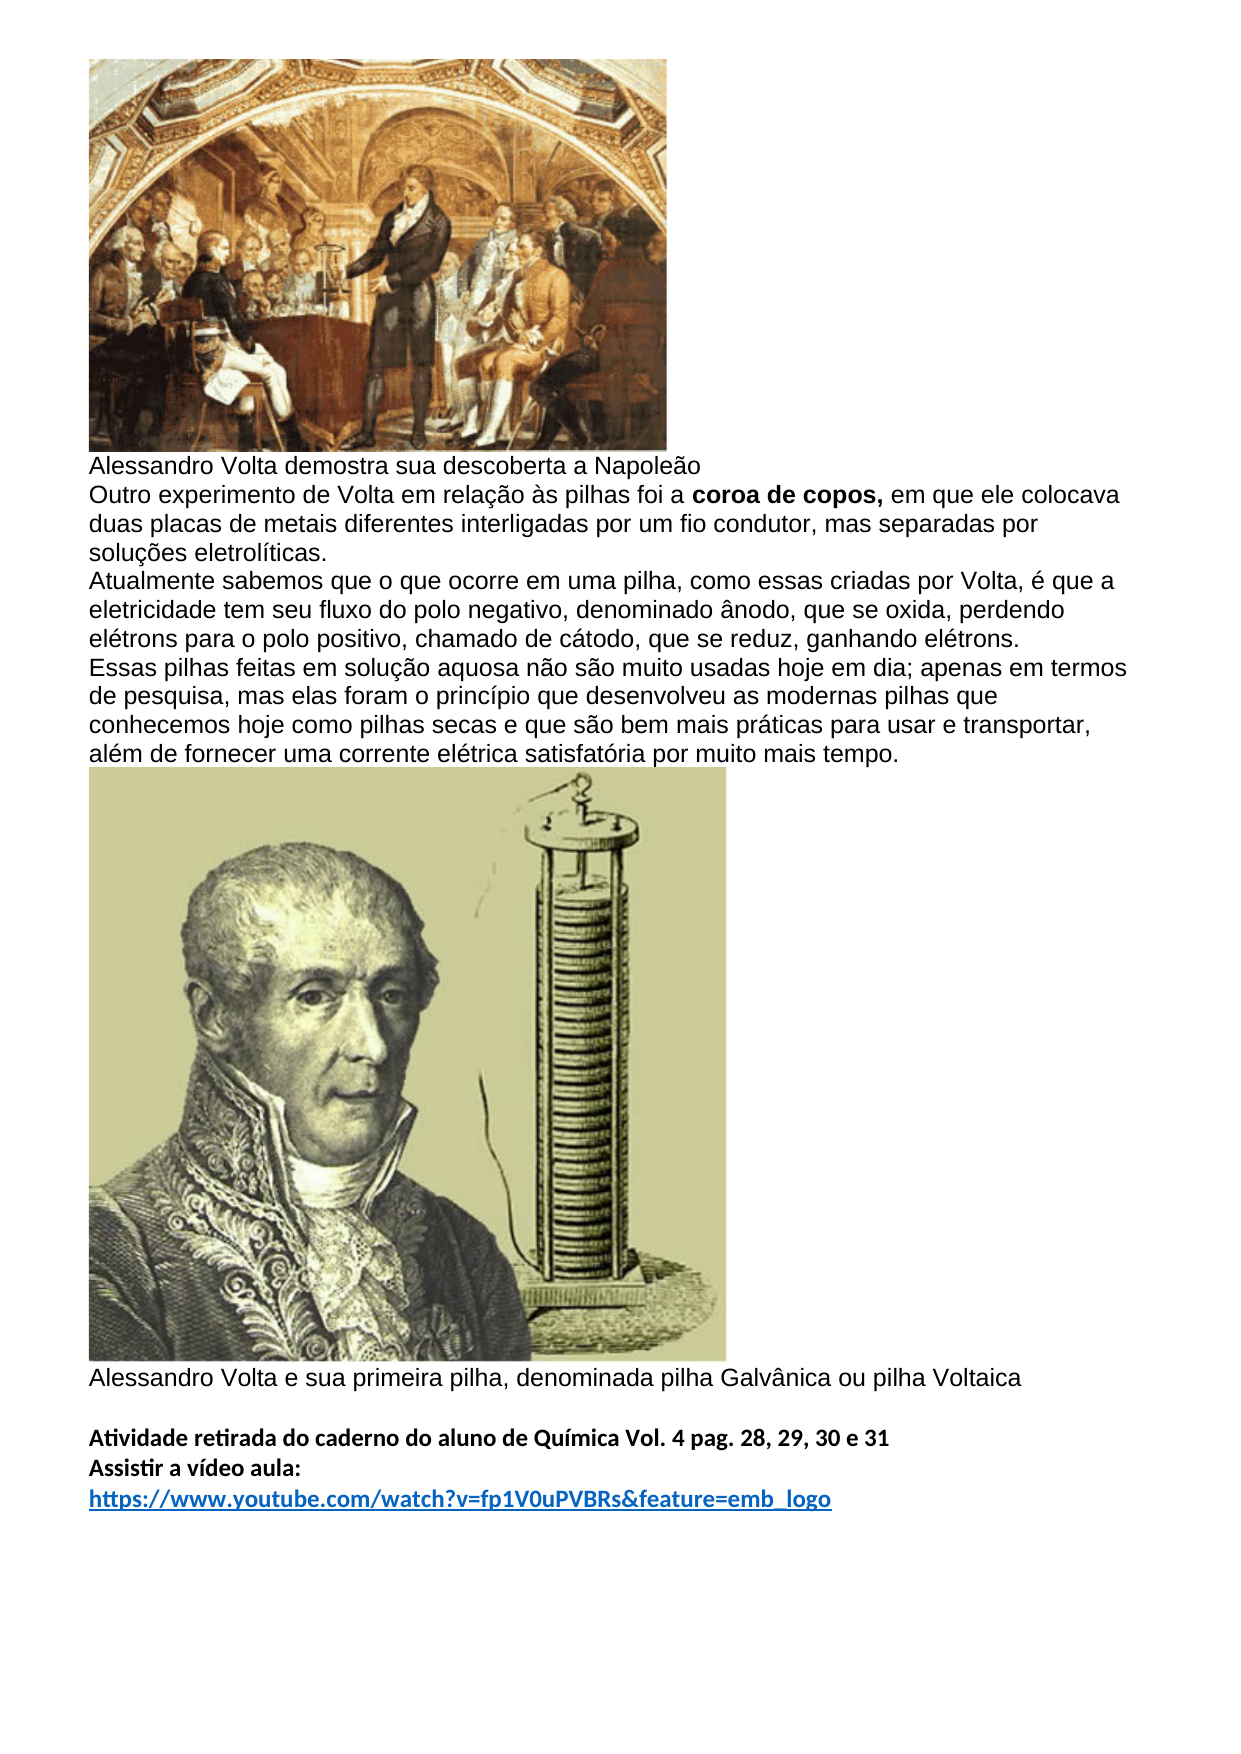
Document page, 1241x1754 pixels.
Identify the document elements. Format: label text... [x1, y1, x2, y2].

text Assistir a vídeo aula: [89, 1453, 1137, 1483]
picture [88, 59, 667, 452]
text Alessandro Volta e sua primeira pilha, denominada pilha Galvânica ou pilha Voltaica [89, 1363, 1137, 1392]
text Outro experimento de Volta em relação às pilhas foi a coroa de copos, em que ele colocava duas placas de metais diferentes interligadas por um fio condutor, mas separadas por soluções eletrolíticas. [89, 480, 1137, 566]
text Atividade retirada do caderno do aluno de Química Vol. 4 pag. 28, 29, 30 e 31 [89, 1422, 1137, 1453]
text Atualmente sabemos que o que ocorre em uma pilha, como essas criadas por Volta, é que a eletricidade tem seu fluxo do polo negativo, denominado ânodo, que se oxida, perdendo elétrons para o polo positivo, chamado de cátodo, que se reduz, ganhando elétrons. [89, 566, 1137, 652]
text https://www.youtube.com/watch?v=fp1V0uPVBRs&feature=emb_logo [89, 1483, 1137, 1514]
picture [88, 767, 728, 1363]
